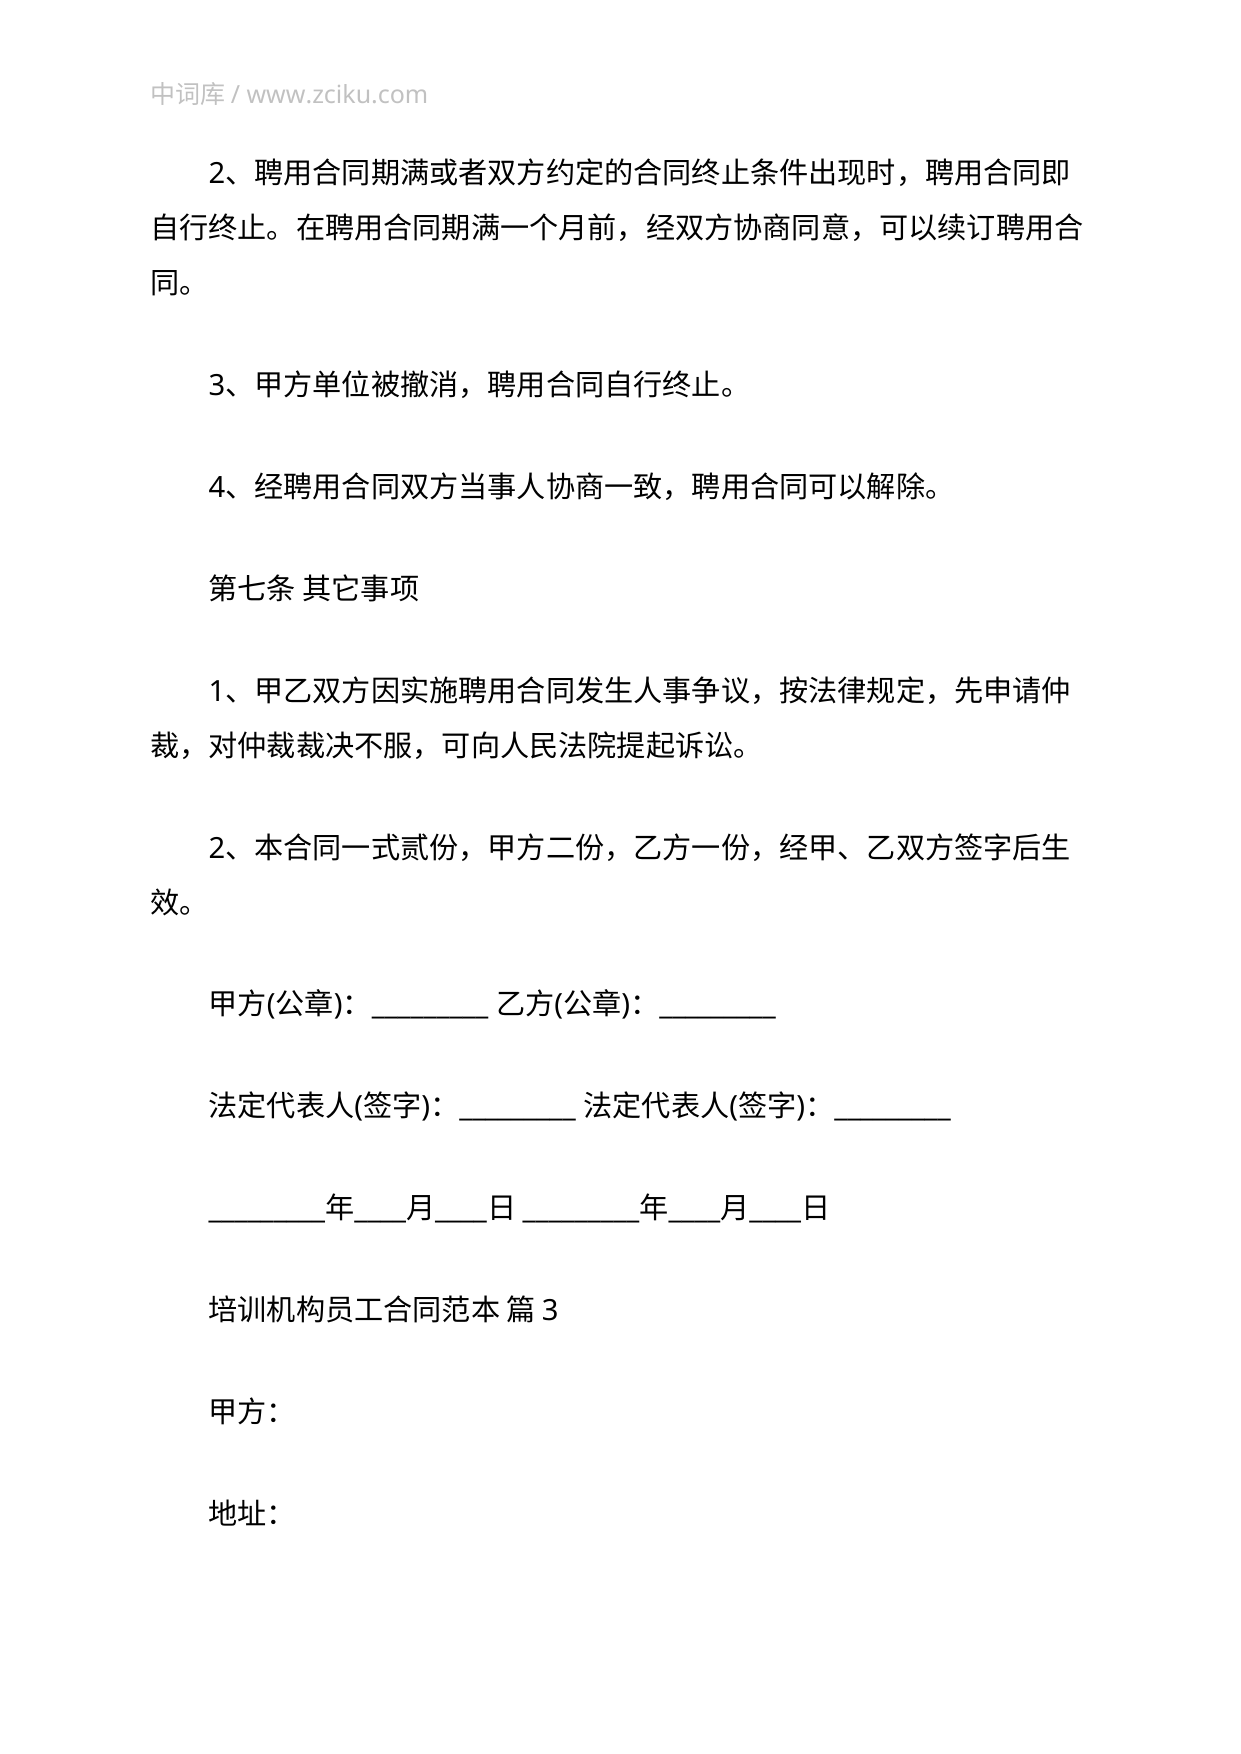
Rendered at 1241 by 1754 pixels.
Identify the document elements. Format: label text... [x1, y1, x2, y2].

text 法定代表人(签字)：_________ 法定代表人(签字)：_________ [150, 1083, 1090, 1125]
text 地址： [150, 1491, 1090, 1533]
text _________年____月____日 _________年____月____日 [150, 1185, 1090, 1227]
text 2、聘用合同期满或者双方约定的合同终止条件出现时，聘用合同即自行终止。在聘用合同期满一个月前，经双方协商同意，可以续订聘用合同。 [150, 150, 1090, 302]
text 2、本合同一式贰份，甲方二份，乙方一份，经甲、乙双方签字后生效。 [150, 824, 1090, 921]
text 1、甲乙双方因实施聘用合同发生人事争议，按法律规定，先申请仲裁，对仲裁裁决不服，可向人民法院提起诉讼。 [150, 667, 1090, 765]
text 4、经聘用合同双方当事人协商一致，聘用合同可以解除。 [150, 464, 1090, 506]
text 甲方： [150, 1389, 1090, 1431]
text 甲方(公章)：_________ 乙方(公章)：_________ [150, 981, 1090, 1023]
text 第七条 其它事项 [150, 566, 1090, 608]
text 培训机构员工合同范本 篇3 [150, 1287, 1090, 1329]
text 3、甲方单位被撤消，聘用合同自行终止。 [150, 362, 1090, 404]
